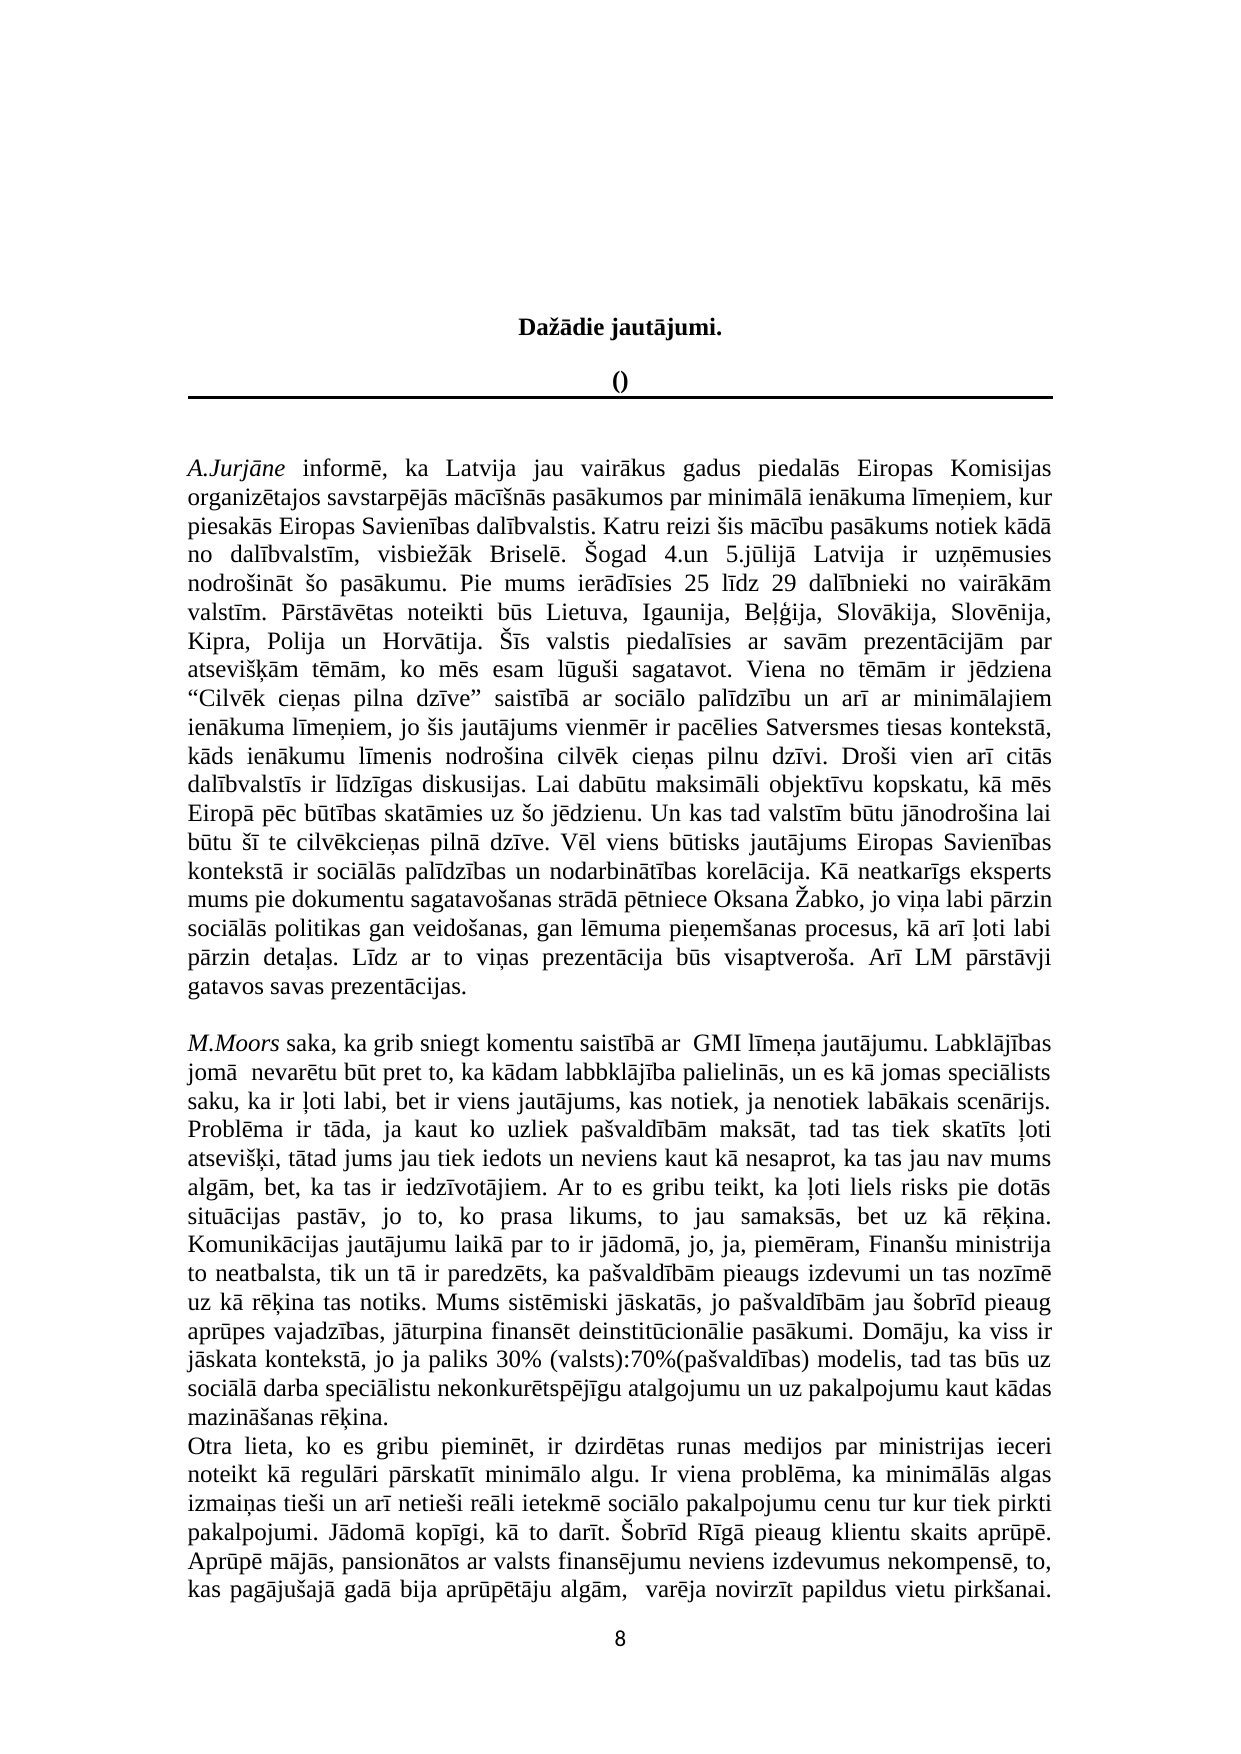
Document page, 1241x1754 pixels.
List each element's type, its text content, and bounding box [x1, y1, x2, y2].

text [187, 1431, 1053, 1603]
text A.Jurjāne informē, ka Latvija jau vairākus gadus piedalās Eiropas Komisijas organizētajos savstarpējās mācīšnās pasākumos par minimālā ienākuma līmeņiem, kur piesakās Eiropas Savienības dalībvalstis. Katru reizi šis mācību pasākums notiek kādā no dalībvalstīm, visbiežāk Briselē. Šogad 4.un 5.jūlijā Latvija ir uzņēmusies nodrošināt šo pasākumu. Pie mums ierādīsies 25 līdz 29 dalībnieki no vairākām valstīm. Pārstāvētas noteikti būs Lietuva, Igaunija, Beļģija, Slovākija, Slovēnija, Kipra, Polija un Horvātija. Šīs valstis piedalīsies ar savām prezentācijām par atsevišķām tēmām, ko mēs esam lūguši sagatavot. Viena no tēmām ir jēdziena “Cilvēk cieņas pilna dzīve” saistībā ar sociālo palīdzību un arī ar minimālajiem ienākuma līmeņiem, jo šis jautājums vienmēr ir pacēlies Satversmes tiesas kontekstā, kāds ienākumu līmenis nodrošina cilvēk cieņas pilnu dzīvi. Droši vien arī citās dalībvalstīs ir līdzīgas diskusijas. Lai dabūtu maksimāli objektīvu kopskatu, kā mēs Eiropā pēc būtības skatāmies uz šo jēdzienu. Un kas tad valstīm būtu jānodrošina lai būtu šī te cilvēkcieņas pilnā dzīve. Vēl viens būtisks jautājums Eiropas Savienības kontekstā ir sociālās palīdzības un nodarbinātības korelācija. Kā neatkarīgs eksperts mums pie dokumentu sagatavošanas strādā pētniece Oksana Žabko, jo viņa labi pārzin sociālās politikas gan veidošanas, gan lēmuma pieņemšanas procesus, kā arī ļoti labi pārzin detaļas. Līdz ar to viņas prezentācija būs visaptveroša. Arī LM pārstāvji gatavos savas prezentācijas. [187, 453, 1053, 999]
text M.Moors saka, ka grib sniegt komentu saistībā ar GMI līmeņa jautājumu. Labklājības jomā nevarētu būt pret to, ka kādam labbklājība palielinās, un es kā jomas speciālists saku, ka ir ļoti labi, bet ir viens jautājums, kas notiek, ja nenotiek labākais scenārijs. Problēma ir tāda, ja kaut ko uzliek pašvaldībām maksāt, tad tas tiek skatīts ļoti atsevišķi, tātad jums jau tiek iedots un neviens kaut kā nesaprot, ka tas jau nav mums algām, bet, ka tas ir iedzīvotājiem. Ar to es gribu teikt, ka ļoti liels risks pie dotās situācijas pastāv, jo to, ko prasa likums, to jau samaksās, bet uz kā rēķina. Komunikācijas jautājumu laikā par to ir jādomā, jo, ja, piemēram, Finanšu ministrija to neatbalsta, tik un tā ir paredzēts, ka pašvaldībām pieaugs izdevumi un tas nozīmē uz kā rēķina tas notiks. Mums sistēmiski jāskatās, jo pašvaldībām jau šobrīd pieaug aprūpes vajadzības, jāturpina finansēt deinstitūcionālie pasākumi. Domāju, ka viss ir jāskata kontekstā, jo ja paliks 30% (valsts):70%(pašvaldības) modelis, tad tas būs uz sociālā darba speciālistu nekonkurētspējīgu atalgojumu un uz pakalpojumu kaut kādas mazināšanas rēķina. [187, 1028, 1053, 1431]
text () [187, 365, 1053, 399]
text Dažādie jautājumi. [187, 312, 1053, 340]
